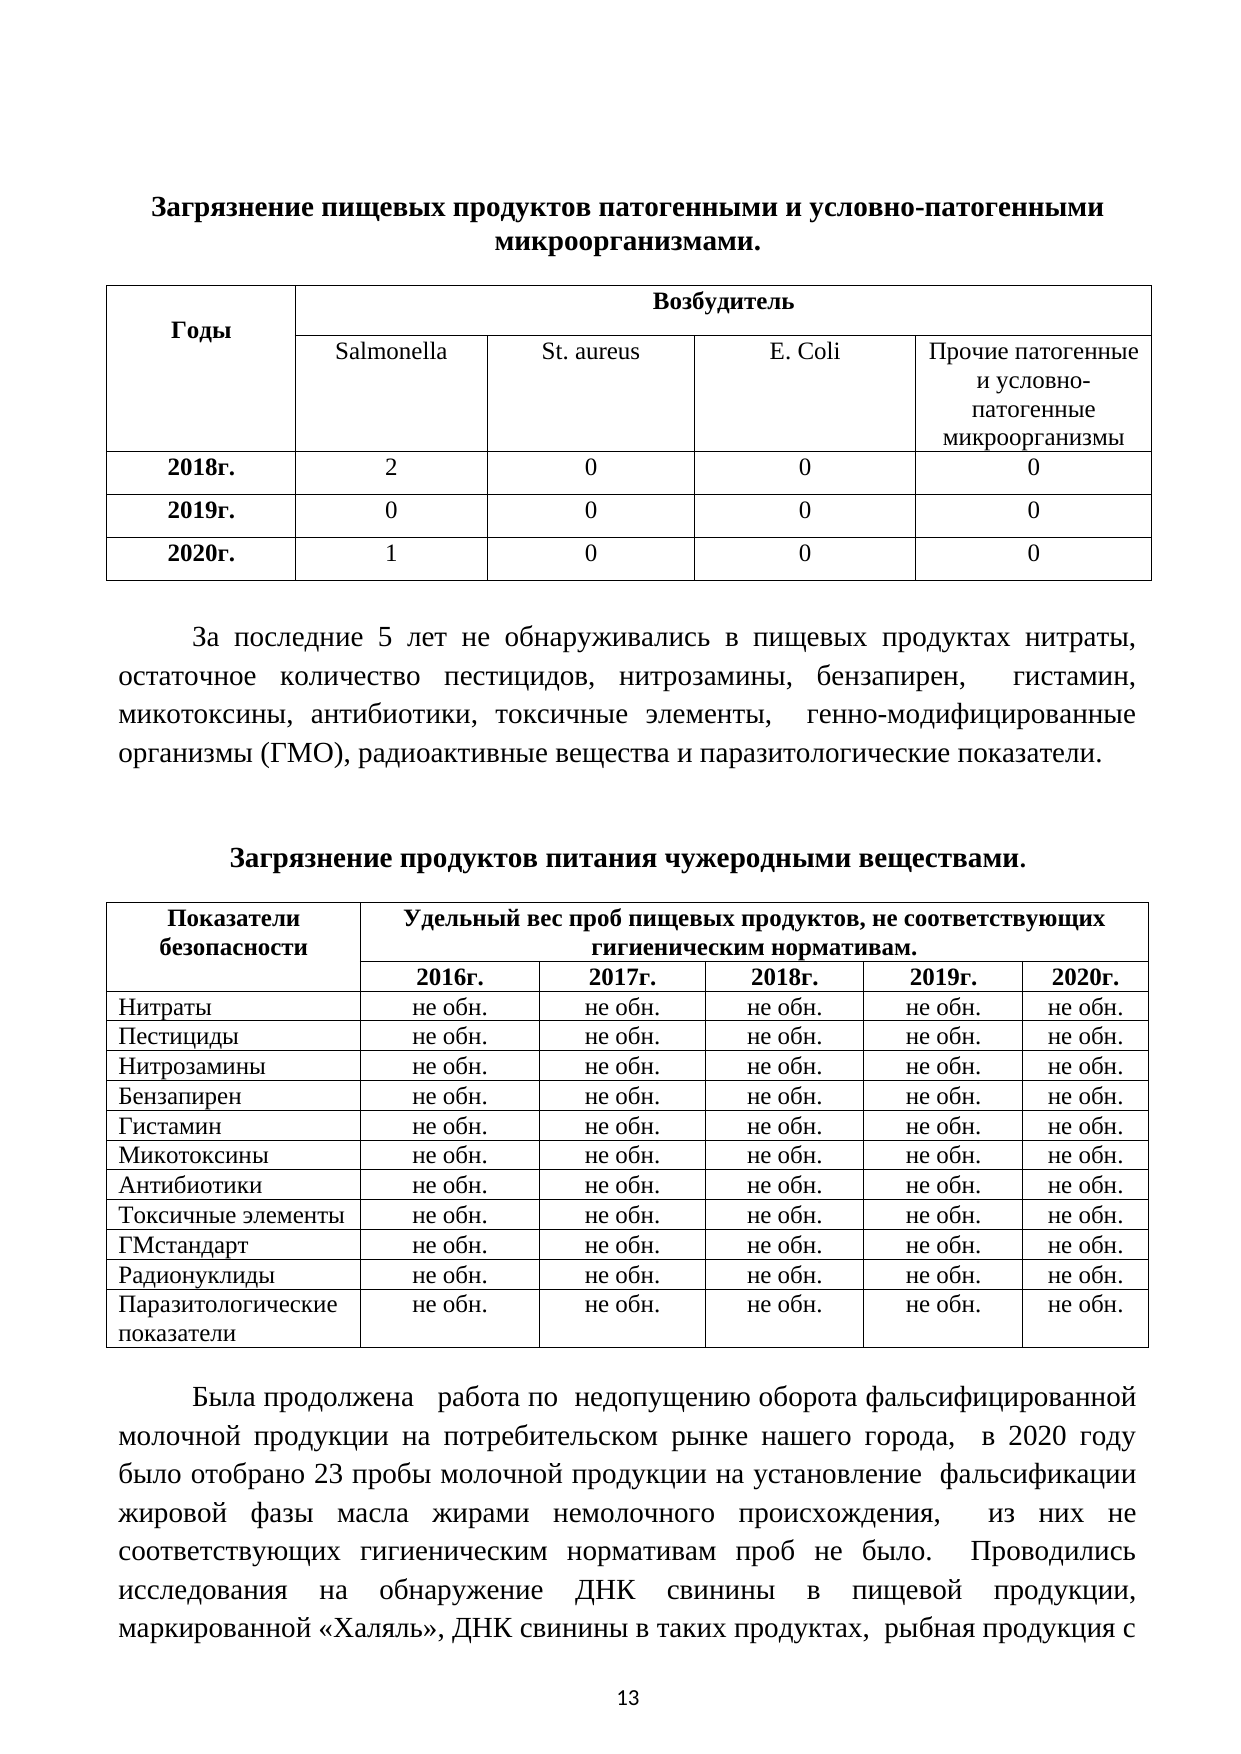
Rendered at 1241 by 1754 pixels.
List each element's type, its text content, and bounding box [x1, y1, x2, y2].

table_cell не обн. [1023, 1170, 1148, 1199]
table_cell 2020г. [1023, 962, 1148, 991]
table_cell 2018г. [706, 962, 863, 991]
table_cell не обн. [864, 1141, 1022, 1169]
table_cell не обн. [1023, 1200, 1148, 1229]
table_cell не обн. [540, 1170, 705, 1199]
table_cell 2020г. [107, 538, 295, 580]
table_cell Бензапирен [107, 1081, 360, 1110]
table_cell не обн. [361, 992, 539, 1020]
table_cell 2019г. [864, 962, 1022, 991]
table_cell не обн. [540, 1141, 705, 1169]
table_header Годы [107, 286, 295, 451]
table_cell не обн. [1023, 1141, 1148, 1169]
table_cell не обн. [1023, 1051, 1148, 1080]
table_cell не обн. [706, 1051, 863, 1080]
table_cell не обн. [706, 1111, 863, 1139]
table_cell не обн. [1023, 1021, 1148, 1050]
table_cell 0 [916, 495, 1151, 537]
table_cell Нитраты [107, 992, 360, 1020]
table_cell не обн. [706, 1230, 863, 1259]
table_cell не обн. [540, 992, 705, 1020]
table_cell 2016г. [361, 962, 539, 991]
table_cell не обн. [1023, 1230, 1148, 1259]
table_cell не обн. [706, 1141, 863, 1169]
table_cell не обн. [540, 1230, 705, 1259]
table_cell 0 [488, 452, 694, 494]
table_cell не обн. [540, 1260, 705, 1288]
table_cell Пестициды [107, 1021, 360, 1050]
table_cell 0 [488, 538, 694, 580]
table_cell не обн. [540, 1081, 705, 1110]
table_cell Прочие патогенные и условно-патогенные микроорганизмы [916, 336, 1151, 451]
table_cell 0 [296, 495, 487, 537]
table_cell St. aureus [488, 336, 694, 451]
table_cell не обн. [361, 1141, 539, 1169]
table_cell не обн. [706, 1170, 863, 1199]
table_cell не обн. [864, 1081, 1022, 1110]
table_cell не обн. [864, 1021, 1022, 1050]
table_cell не обн. [864, 1290, 1022, 1347]
table_cell не обн. [1023, 1111, 1148, 1139]
table_cell не обн. [1023, 992, 1148, 1020]
table_cell не обн. [864, 1051, 1022, 1080]
table_cell не обн. [706, 1290, 863, 1347]
table_cell 0 [695, 452, 915, 494]
table_cell не обн. [1023, 1260, 1148, 1288]
table_cell не обн. [864, 1260, 1022, 1288]
table_cell не обн. [864, 1170, 1022, 1199]
table_cell 1 [296, 538, 487, 580]
text Загрязнение продуктов питания чужеродными веществами. [118, 840, 1137, 873]
table_cell 2019г. [107, 495, 295, 537]
table_cell не обн. [361, 1111, 539, 1139]
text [118, 1379, 1137, 1644]
table_cell не обн. [706, 1260, 863, 1288]
table_header Удельный вес проб пищевых продуктов, не соответствующих гигиеническим нормативам. [361, 903, 1148, 961]
table_cell не обн. [540, 1290, 705, 1347]
table_cell 0 [916, 452, 1151, 494]
table_cell Токсичные элементы [107, 1200, 360, 1229]
table_cell 2017г. [540, 962, 705, 991]
table_cell Антибиотики [107, 1170, 360, 1199]
table_cell не обн. [864, 992, 1022, 1020]
table_cell не обн. [1023, 1081, 1148, 1110]
table_cell не обн. [361, 1290, 539, 1347]
text Загрязнение пищевых продуктов патогенными и условно-патогенными микроорганизмами. [118, 189, 1137, 256]
table_cell Радионуклиды [107, 1260, 360, 1288]
table_cell 0 [695, 495, 915, 537]
table_cell Гистамин [107, 1111, 360, 1139]
table_cell не обн. [706, 1021, 863, 1050]
table_cell не обн. [361, 1200, 539, 1229]
table_cell E. Coli [695, 336, 915, 451]
table_cell 0 [916, 538, 1151, 580]
table_cell не обн. [864, 1111, 1022, 1139]
table_cell не обн. [361, 1230, 539, 1259]
table_cell 2 [296, 452, 487, 494]
table_cell не обн. [540, 1200, 705, 1229]
table_cell 0 [695, 538, 915, 580]
table_cell не обн. [540, 1051, 705, 1080]
table_cell не обн. [706, 1200, 863, 1229]
table_cell не обн. [706, 992, 863, 1020]
table_cell Нитрозамины [107, 1051, 360, 1080]
table_cell Salmonella [296, 336, 487, 451]
table_cell не обн. [1023, 1290, 1148, 1347]
table_cell Паразитологические показатели [107, 1290, 360, 1347]
table_cell не обн. [361, 1081, 539, 1110]
table_cell не обн. [361, 1021, 539, 1050]
text За последние 5 лет не обнаруживались в пищевых продуктах нитраты, остаточное количество пестицидов, нитрозамины, бензапирен, гистамин, микотоксины, антибиотики, токсичные элементы, генно-модифицированные организмы (ГМО), радиоактивные вещества и паразитологические показатели. [118, 619, 1137, 768]
table_header Возбудитель [296, 286, 1151, 335]
table_cell 0 [488, 495, 694, 537]
table_cell не обн. [706, 1081, 863, 1110]
table_header Показатели безопасности [107, 903, 360, 991]
table_cell Микотоксины [107, 1141, 360, 1169]
table_cell 2018г. [107, 452, 295, 494]
table_cell не обн. [361, 1170, 539, 1199]
table_cell не обн. [864, 1200, 1022, 1229]
table_cell ГМстандарт [107, 1230, 360, 1259]
table_cell не обн. [540, 1021, 705, 1050]
table_cell не обн. [864, 1230, 1022, 1259]
table_cell не обн. [361, 1260, 539, 1288]
table_cell не обн. [361, 1051, 539, 1080]
table_cell не обн. [540, 1111, 705, 1139]
